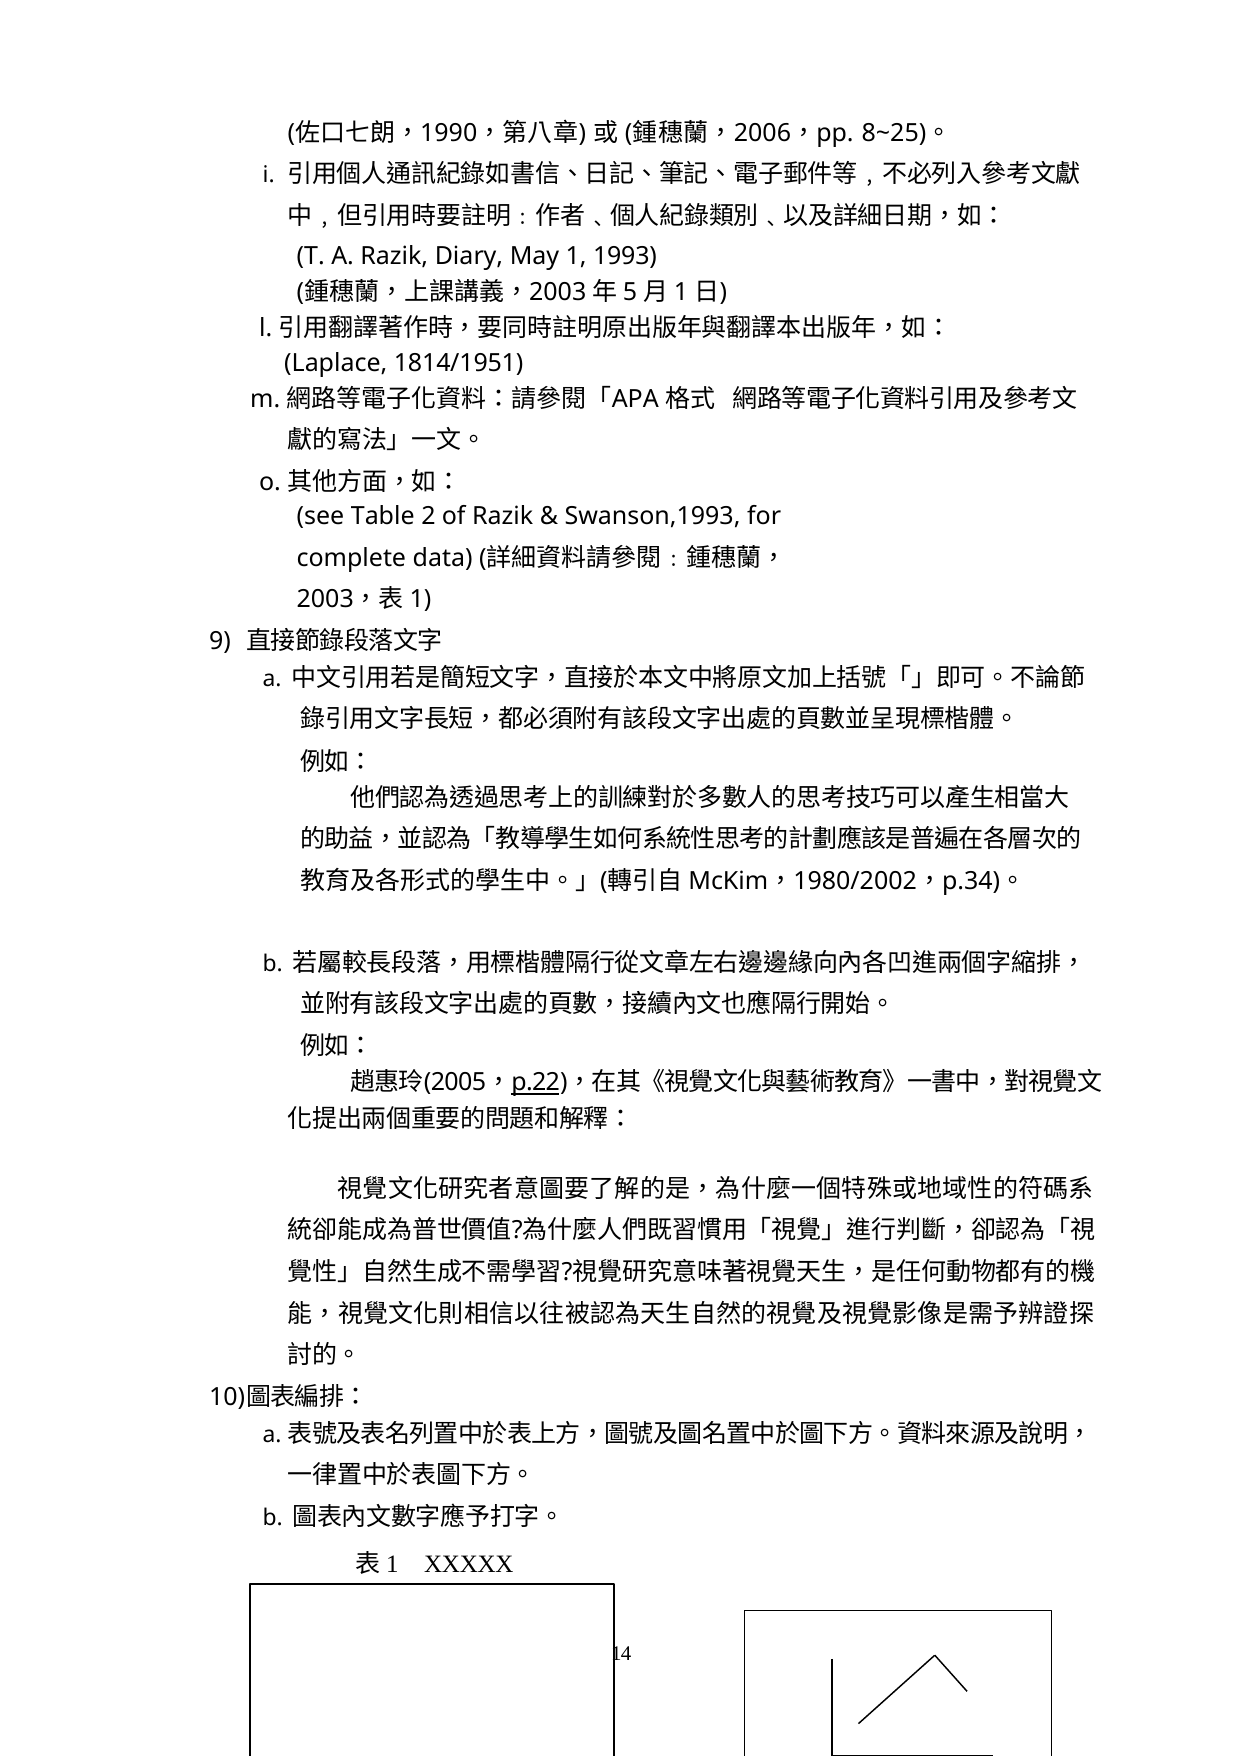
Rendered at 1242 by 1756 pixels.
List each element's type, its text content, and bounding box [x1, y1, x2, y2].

text 例如： [300, 741, 1119, 777]
text (T. A. Razik, Diary, May 1, 1993) [296, 238, 1119, 272]
list 圖表編排： [209, 1377, 1119, 1413]
text (鍾穗蘭，上課講義，2003 年 5 月 1 日) [296, 272, 1119, 308]
list 表號及表名列置中於表上方，圖號及圖名置中於圖下方。資料來源及說明，一律置中於表圖下方。 [262, 1413, 1097, 1491]
text 視覺文化研究者意圖要了解的是，為什麼一個特殊或地域性的符碼系統卻能成為普世價值?為什麼人們既習慣用「視覺」進行判斷，卻認為「視覺性」自然生成不需學習?視覺研究意味著視覺天生，是任何動物都有的機能，視覺文化則相信以往被認為天生自然的視覺及視覺影像是需予辨證探討的。 [287, 1168, 1095, 1371]
text 表 1 XXXXX [355, 1543, 1119, 1580]
text 他們認為透過思考上的訓練對於多數人的思考技巧可以產生相當大的助益，並認為「教導學生如何系統性思考的計劃應該是普遍在各層次的教育及各形式的學生中。」(轉引自 McKim，1980/2002，p.34)。 [300, 777, 1087, 897]
text l. 引用翻譯著作時，要同時註明原出版年與翻譯本出版年，如： [259, 308, 1119, 344]
text 趙惠玲(2005，p.22)，在其《視覺文化與藝術教育》一書中，對視覺文 [350, 1062, 1119, 1098]
text (佐口七朗，1990，第八章) 或 (鍾穗蘭，2006，pp. 8~25)。 [287, 112, 1119, 149]
list 中文引用若是簡短文字，直接於本文中將原文加上括號「」即可。不論節錄引用文字長短，都必須附有該段文字出處的頁數並呈現標楷體。 [262, 657, 1086, 735]
text o. 其他方面，如： [259, 462, 1119, 498]
text m. 網路等電子化資料：請參閱「APA 格式 網路等電子化資料引用及參考文獻的寫法」一文。 [250, 378, 1078, 456]
list 若屬較長段落，用標楷體隔行從文章左右邊邊緣向內各凹進兩個字縮排，並附有該段文字出處的頁數，接續內文也應隔行開始。 [262, 942, 1087, 1020]
text 化提出兩個重要的問題和解釋： [287, 1098, 1119, 1134]
text 例如： [300, 1026, 1119, 1062]
text (see Table 2 of Razik & Swanson,1993, for complete data) (詳細資料請參閱﹕鍾穗蘭，2003，表 1) [296, 498, 854, 615]
list 圖表內文數字應予打字。 [262, 1496, 1119, 1533]
list 引用個人通訊紀錄如書信、日記、筆記、電子郵件等﹐不必列入參考文獻中﹐但引用時要註明﹕作者﹑個人紀錄類別﹑以及詳細日期，如： [262, 154, 1082, 232]
list 直接節錄段落文字 [209, 621, 1119, 657]
text (Laplace, 1814/1951) [284, 344, 1119, 378]
